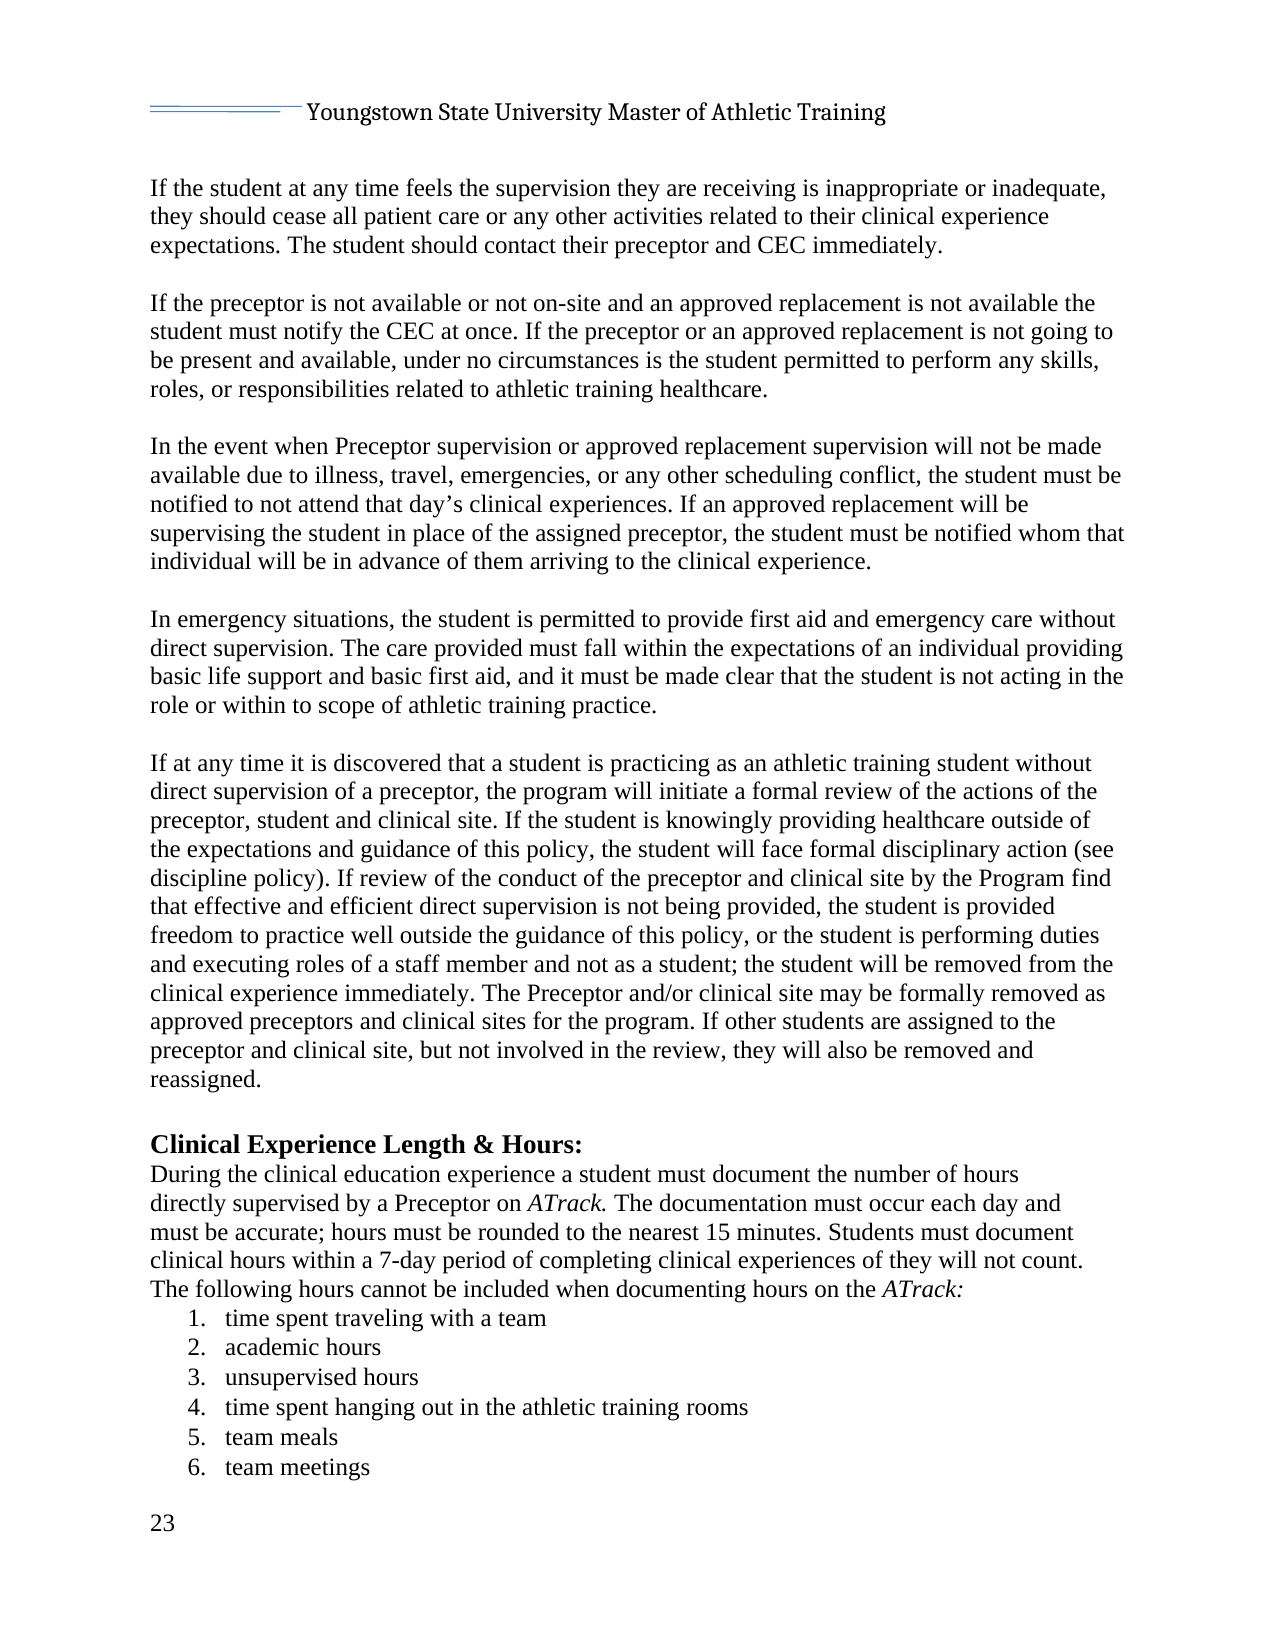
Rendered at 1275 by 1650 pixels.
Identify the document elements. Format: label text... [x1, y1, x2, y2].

list unsupervised hours [187, 1361, 1125, 1391]
text During the clinical education experience a student must document the number of hours directly supervised by a Preceptor on ATrack. The documentation must occur each day and must be accurate; hours must be rounded to the nearest 15 minutes. Students must document clinical hours within a 7-day period of completing clinical experiences of they will not count. The following hours cannot be included when documenting hours on the ATrack: [150, 1159, 1085, 1303]
text In the event when Preceptor supervision or approved replacement supervision will not be made available due to illness, travel, emergencies, or any other scheduling conflict, the student must be notified to not attend that day’s clinical experiences. If an approved replacement will be supervising the student in place of the assigned preceptor, the student must be notified whom that individual will be in advance of them arriving to the clinical experience. [150, 431, 1125, 575]
list team meetings [187, 1451, 1125, 1482]
text If the student at any time feels the supervision they are receiving is inappropriate or inadequate, they should cease all patient care or any other activities related to their clinical experience expectations. The student should contact their preceptor and CEC immediately. [150, 173, 1125, 259]
subtitle Clinical Experience Length & Hours: [150, 1128, 1125, 1159]
text In emergency situations, the student is permitted to provide first aid and emergency care without direct supervision. The care provided must fall within the expectations of an individual providing basic life support and basic first aid, and it must be made clear that the student is not acting in the role or within to scope of athletic training practice. [150, 604, 1125, 719]
list academic hours [187, 1332, 1125, 1361]
list team meals [187, 1422, 1125, 1451]
list time spent traveling with a team [187, 1303, 1125, 1332]
text If at any time it is discovered that a student is practicing as an athletic training student without direct supervision of a preceptor, the program will initiate a formal review of the actions of the preceptor, student and clinical site. If the student is knowingly providing healthcare outside of the expectations and guidance of this policy, the student will face formal disciplinary action (see discipline policy). If review of the conduct of the preceptor and clinical site by the Program find that effective and efficient direct supervision is not being provided, the student is provided freedom to practice well outside the guidance of this policy, or the student is performing duties and executing roles of a staff member and not as a student; the student will be removed from the clinical experience immediately. The Preceptor and/or clinical site may be formally removed as approved preceptors and clinical sites for the program. If other students are assigned to the preceptor and clinical site, but not involved in the review, they will also be removed and reassigned. [150, 748, 1125, 1093]
text If the preceptor is not available or not on-site and an approved replacement is not available the student must notify the CEC at once. If the preceptor or an approved replacement is not going to be present and available, under no circumstances is the student permitted to perform any skills, roles, or responsibilities related to athletic training healthcare. [150, 288, 1125, 403]
list time spent hanging out in the athletic training rooms [187, 1391, 1125, 1422]
